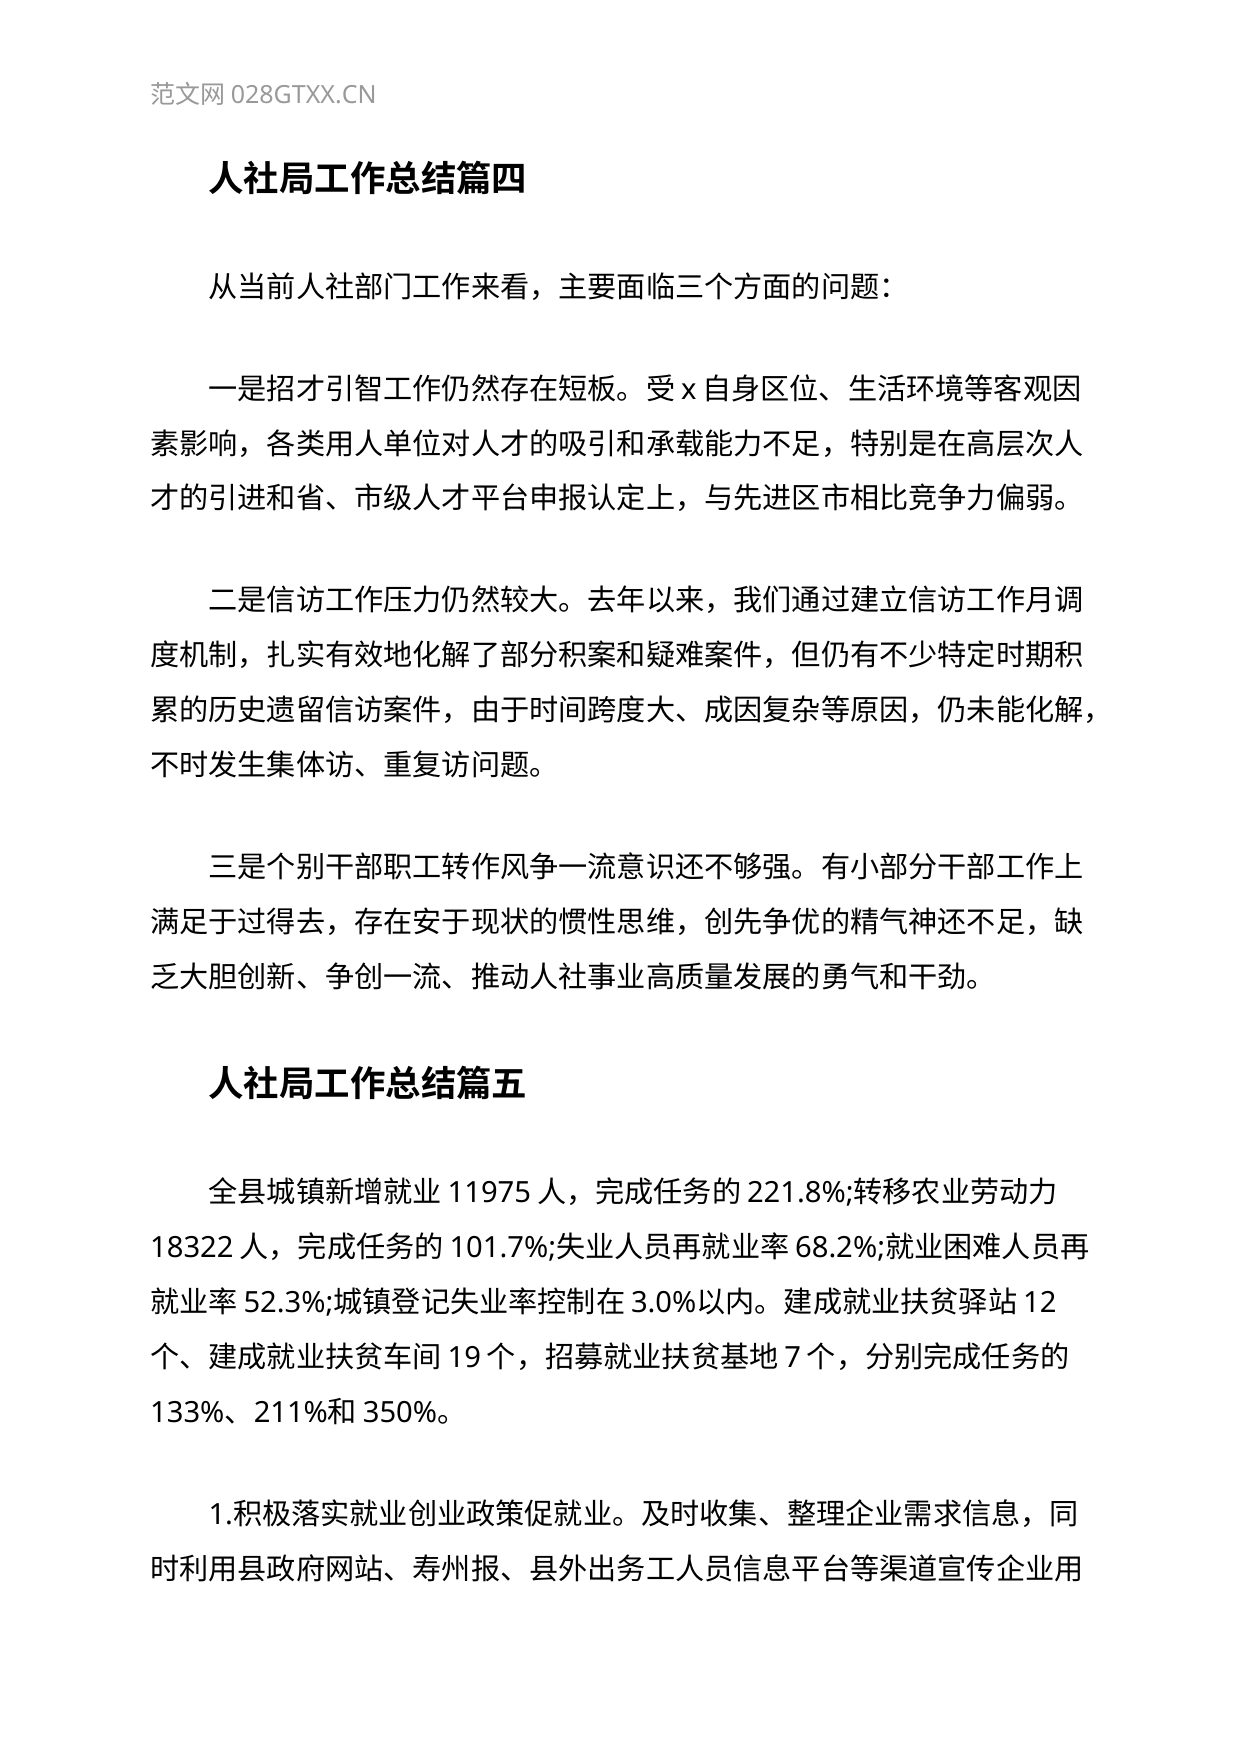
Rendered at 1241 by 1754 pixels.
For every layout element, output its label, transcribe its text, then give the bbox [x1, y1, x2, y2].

text 从当前人社部门工作来看，主要面临三个方面的问题： [150, 263, 1090, 306]
text 人社局工作总结篇四 [150, 150, 1090, 201]
text 人社局工作总结篇五 [150, 1055, 1090, 1106]
text 二是信访工作压力仍然较大。去年以来，我们通过建立信访工作月调度机制，扎实有效地化解了部分积案和疑难案件，但仍有不少特定时期积累的历史遗留信访案件，由于时间跨度大、成因复杂等原因，仍未能化解，不时发生集体访、重复访问题。 [150, 577, 1090, 784]
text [150, 1490, 1090, 1588]
text 三是个别干部职工转作风争一流意识还不够强。有小部分干部工作上满足于过得去，存在安于现状的惯性思维，创先争优的精气神还不足，缺乏大胆创新、争创一流、推动人社事业高质量发展的勇气和干劲。 [150, 843, 1090, 995]
text 全县城镇新增就业11975人，完成任务的221.8%;转移农业劳动力18322人，完成任务的101.7%;失业人员再就业率68.2%;就业困难人员再就业率52.3%;城镇登记失业率控制在3.0%以内。建成就业扶贫驿站12个、建成就业扶贫车间19个，招募就业扶贫基地7个，分别完成任务的133%、211%和350%。 [150, 1168, 1090, 1431]
text 一是招才引智工作仍然存在短板。受x自身区位、生活环境等客观因素影响，各类用人单位对人才的吸引和承载能力不足，特别是在高层次人才的引进和省、市级人才平台申报认定上，与先进区市相比竞争力偏弱。 [150, 365, 1090, 517]
